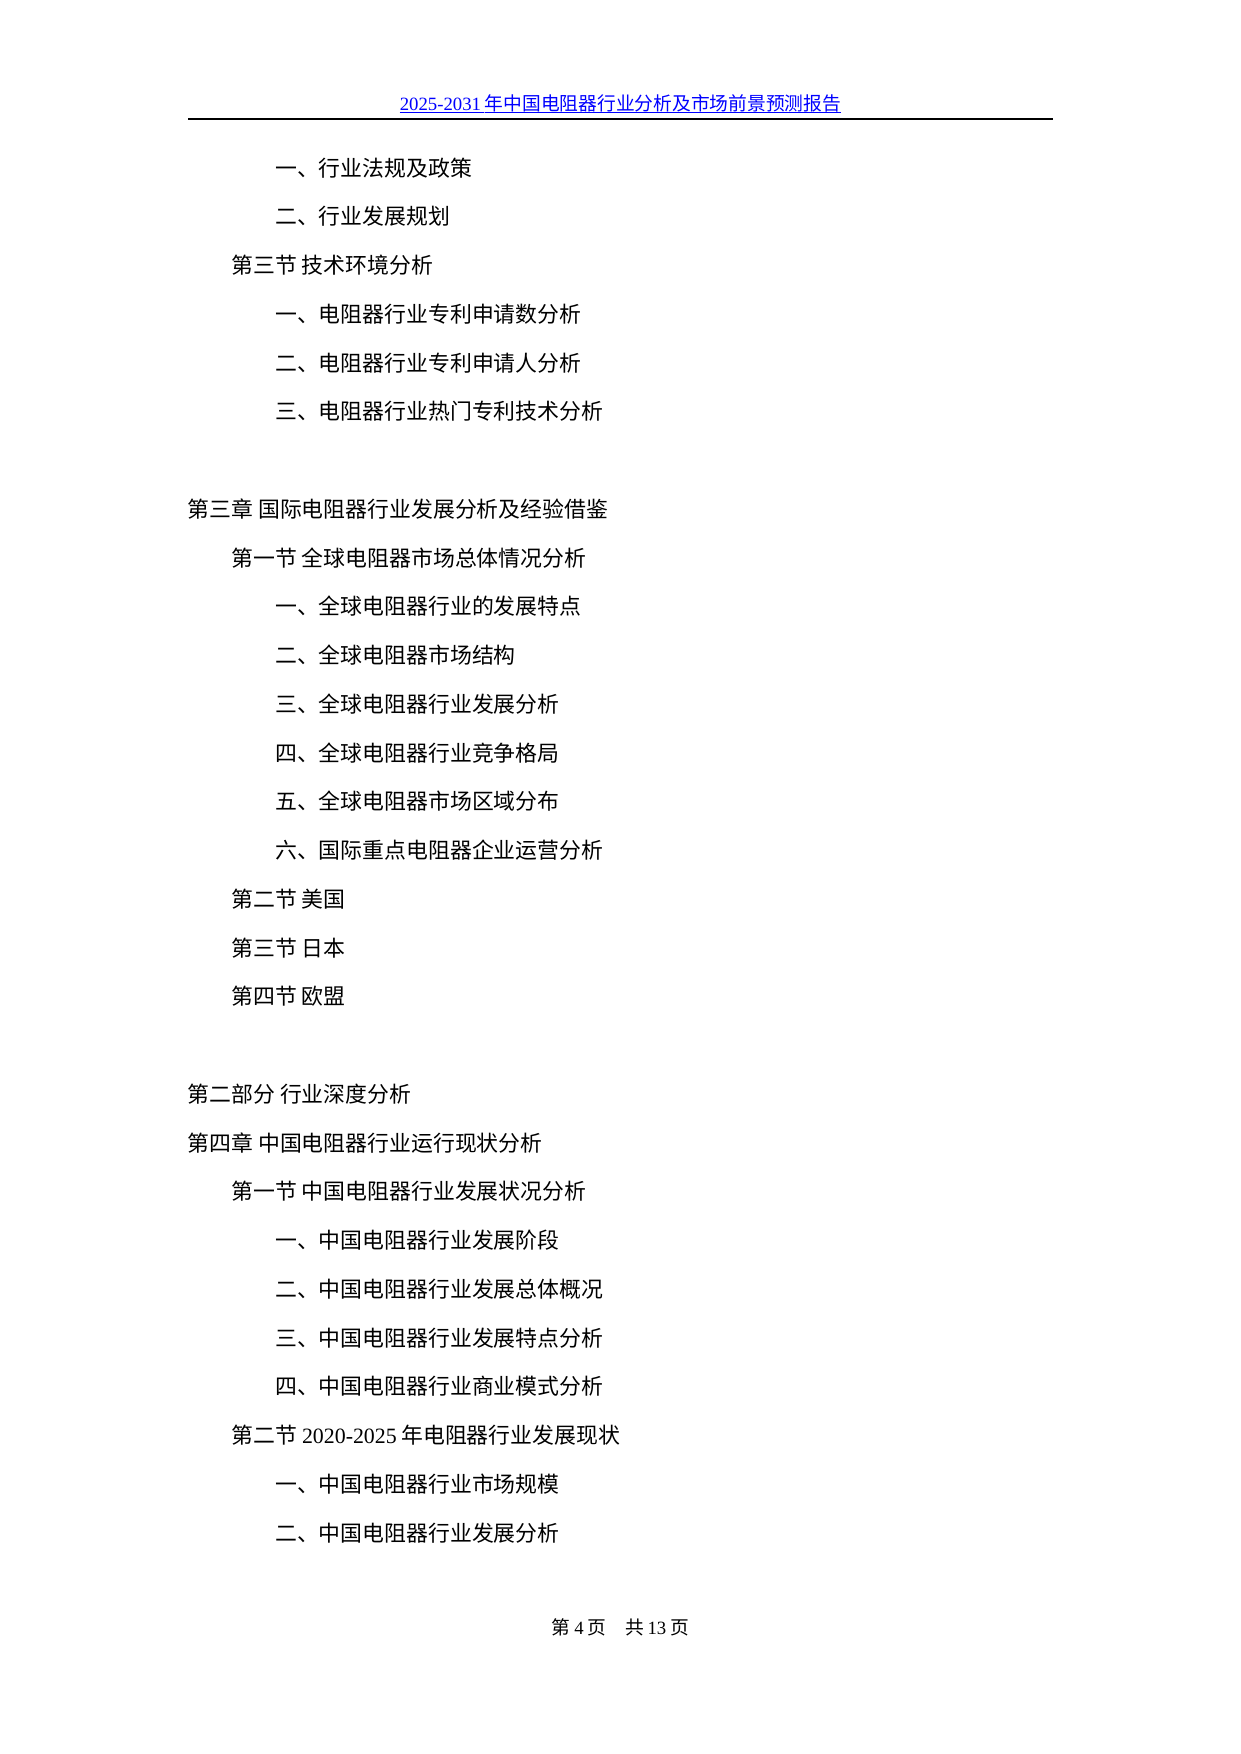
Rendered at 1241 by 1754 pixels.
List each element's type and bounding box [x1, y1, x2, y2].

text [187, 150, 1053, 1548]
